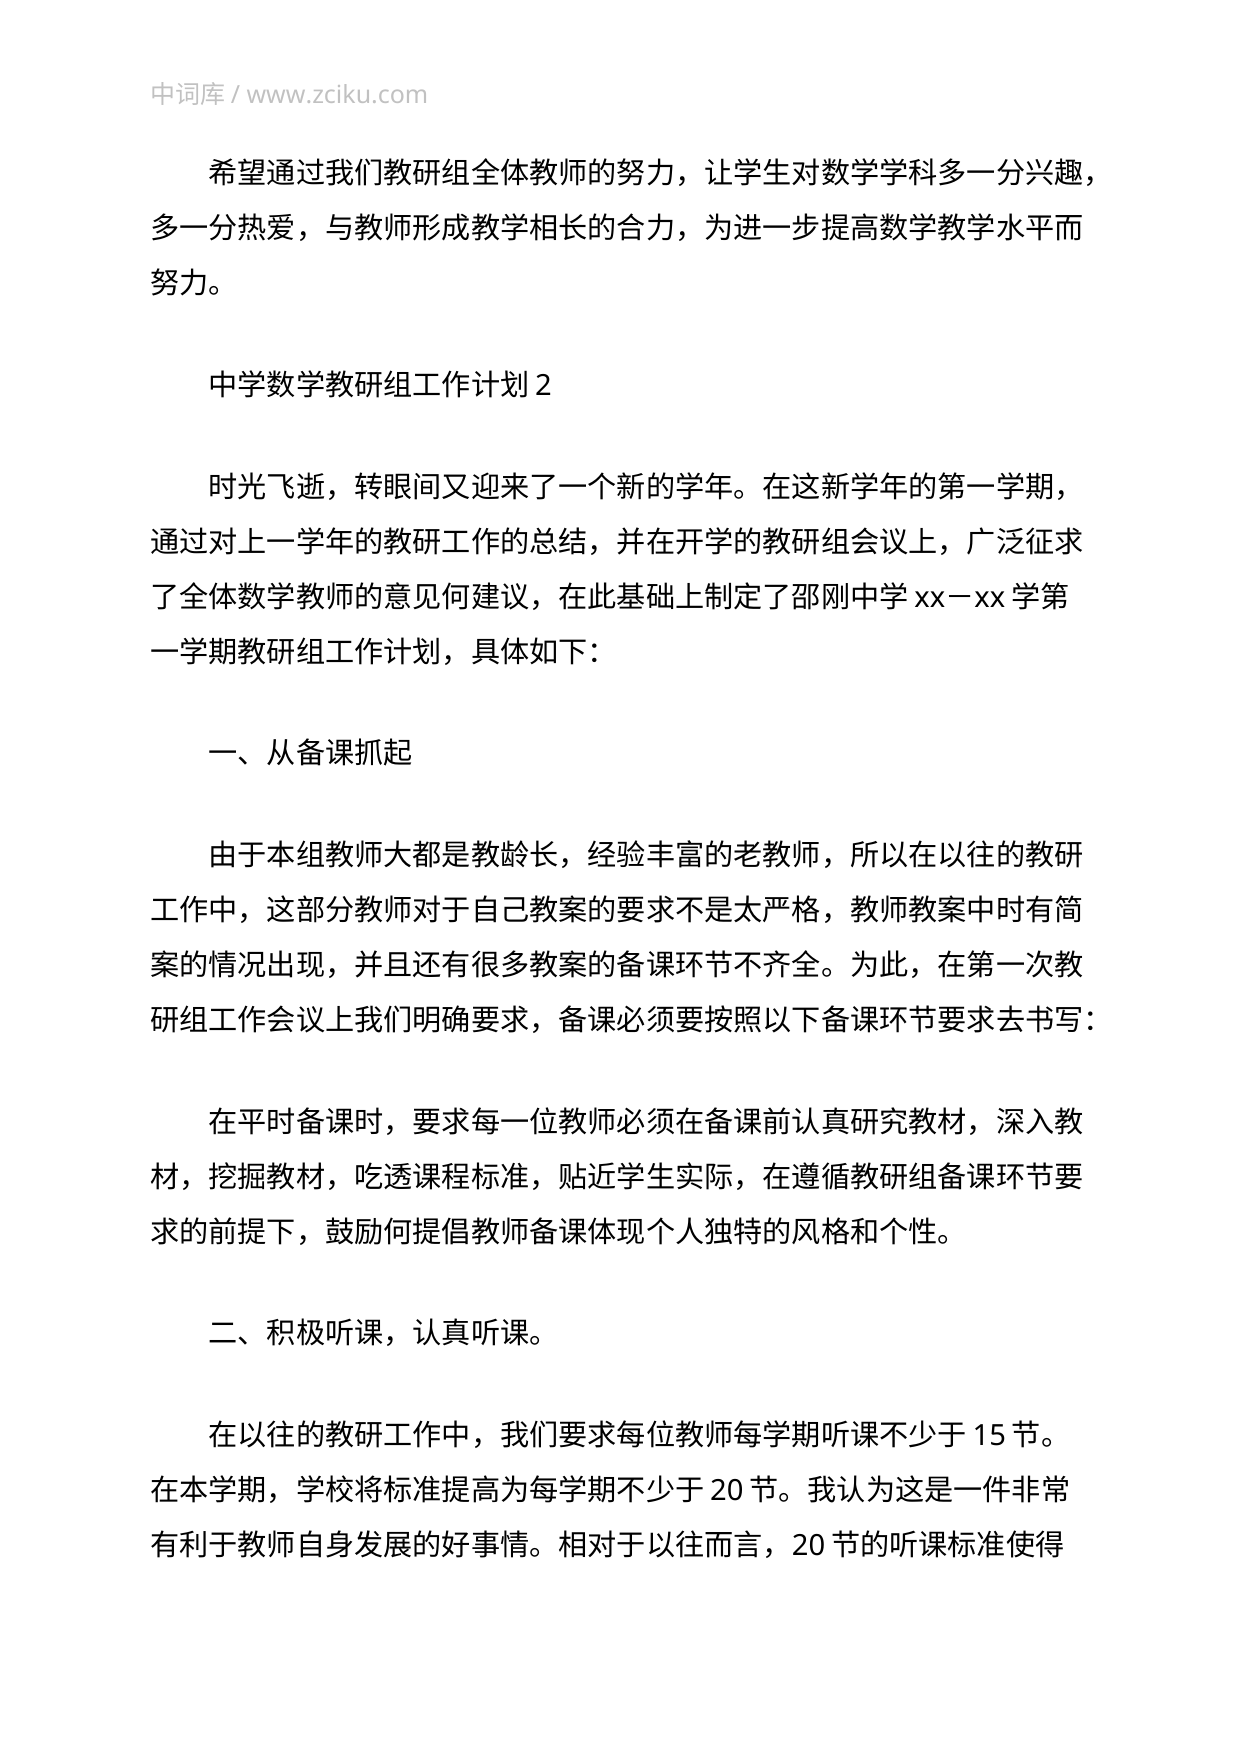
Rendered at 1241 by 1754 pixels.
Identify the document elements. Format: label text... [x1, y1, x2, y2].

text 在平时备课时，要求每一位教师必须在备课前认真研究教材，深入教材，挖掘教材，吃透课程标准，贴近学生实际，在遵循教研组备课环节要求的前提下，鼓励何提倡教师备课体现个人独特的风格和个性。 [150, 1098, 1090, 1250]
text 一、从备课抓起 [150, 730, 1090, 772]
text 时光飞逝，转眼间又迎来了一个新的学年。在这新学年的第一学期，通过对上一学年的教研工作的总结，并在开学的教研组会议上，广泛征求了全体数学教师的意见何建议，在此基础上制定了邵刚中学xx－xx学第一学期教研组工作计划，具体如下： [150, 463, 1090, 671]
text 希望通过我们教研组全体教师的努力，让学生对数学学科多一分兴趣，多一分热爱，与教师形成教学相长的合力，为进一步提高数学教学水平而努力。 [150, 150, 1090, 302]
text 由于本组教师大都是教龄长，经验丰富的老教师，所以在以往的教研工作中，这部分教师对于自己教案的要求不是太严格，教师教案中时有简案的情况出现，并且还有很多教案的备课环节不齐全。为此，在第一次教研组工作会议上我们明确要求，备课必须要按照以下备课环节要求去书写： [150, 832, 1090, 1039]
text 中学数学教研组工作计划2 [150, 362, 1090, 404]
text 二、积极听课，认真听课。 [150, 1310, 1090, 1352]
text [150, 1412, 1090, 1564]
